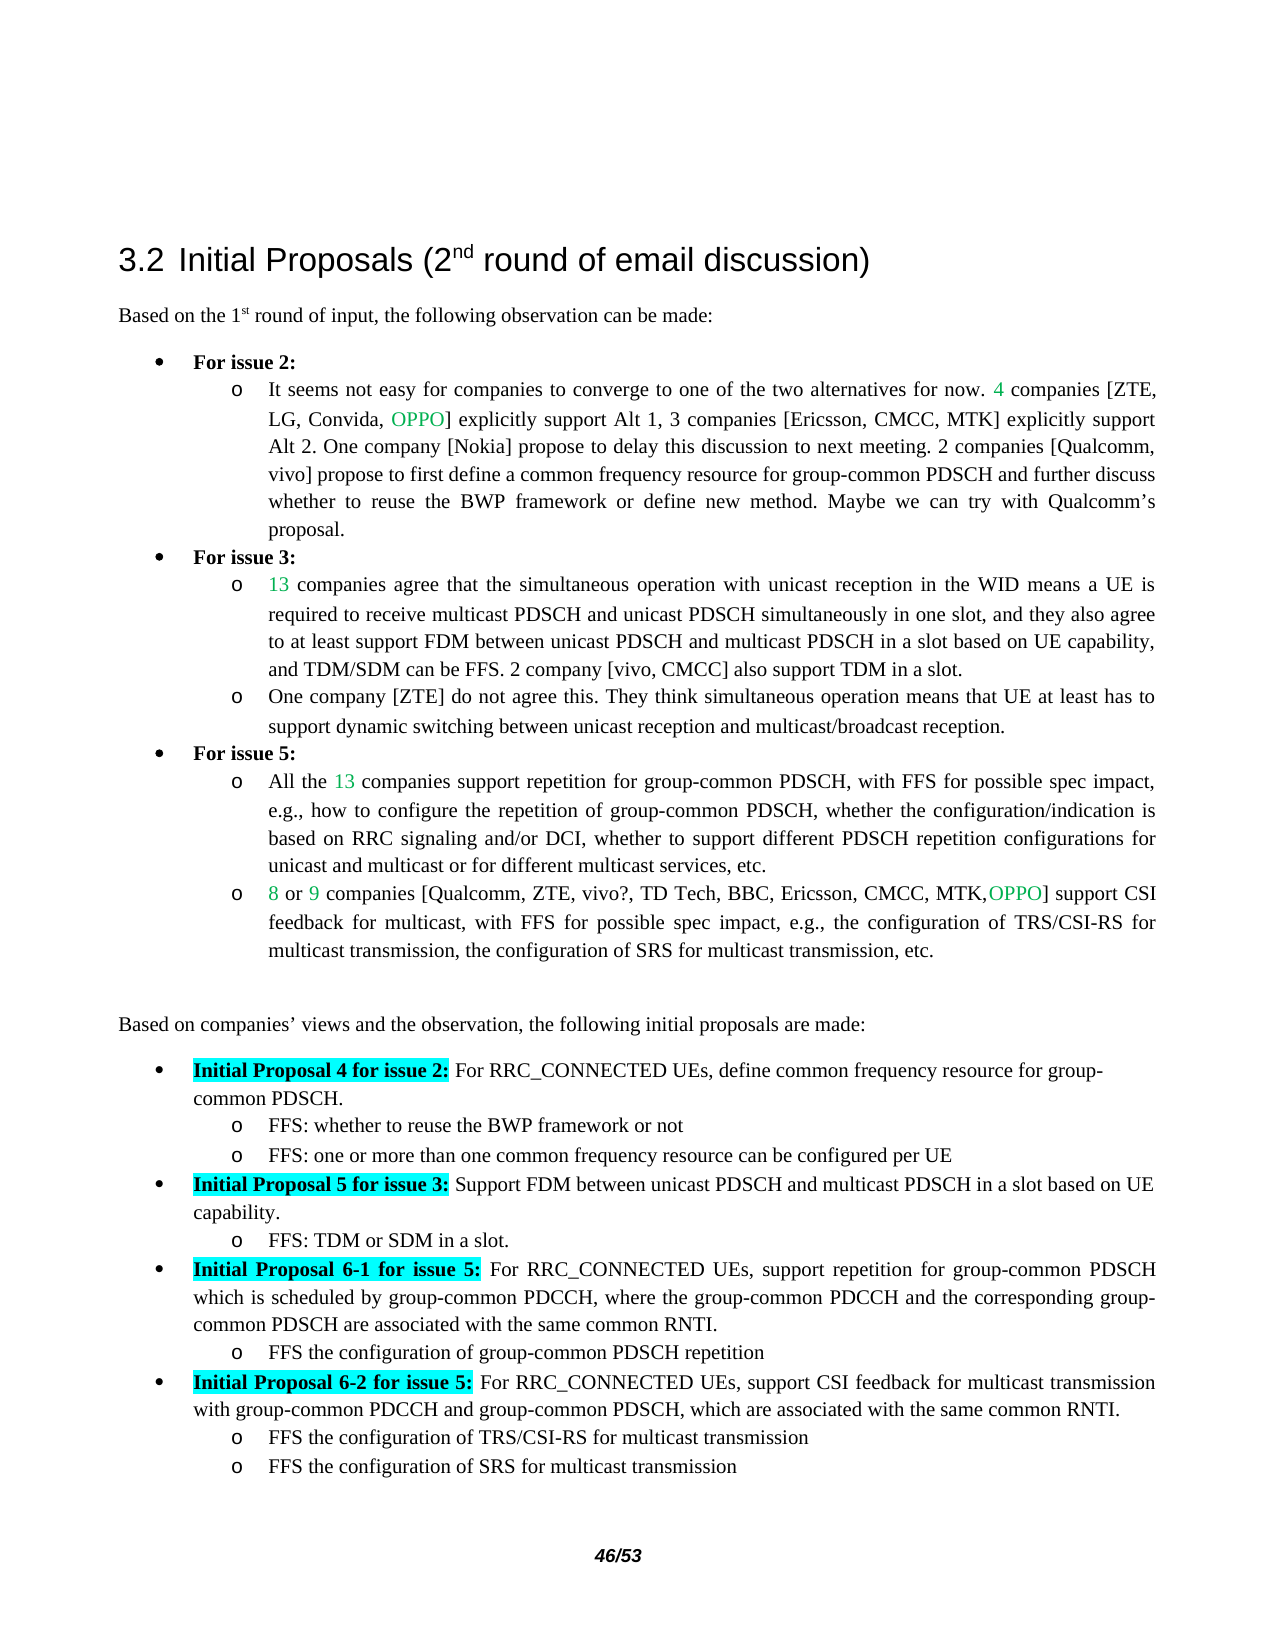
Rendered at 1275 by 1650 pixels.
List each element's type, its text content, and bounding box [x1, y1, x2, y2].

subtitle Initial Proposals (2nd round of email discussion) [118, 240, 1157, 279]
list For issue 3: [156, 544, 1157, 569]
list FFS the configuration of group-common PDSCH repetition [231, 1340, 1157, 1366]
list 8 or 9 companies [Qualcomm, ZTE, vivo?, TD Tech, BBC, Ericsson, CMCC, MTK,OPPO] support CSI feedback for multicast, with FFS for possible spec impact, e.g., the configuration of TRS/CSI-RS for multicast transmission, the configuration of SRS for multicast transmission, etc. [231, 881, 1157, 962]
list For issue 5: [156, 741, 1157, 765]
list FFS: whether to reuse the BWP framework or not [231, 1113, 1157, 1139]
list One company [ZTE] do not agree this. They think simultaneous operation means that UE at least has to support dynamic switching between unicast reception and multicast/broadcast reception. [231, 684, 1157, 738]
list Initial Proposal 4 for issue 2: For RRC_CONNECTED UEs, define common frequency resource for group-common PDSCH. [156, 1058, 1157, 1110]
text Based on companies’ views and the observation, the following initial proposals are made: [118, 1012, 1157, 1036]
list FFS: one or more than one common frequency resource can be configured per UE [231, 1143, 1157, 1168]
list FFS the configuration of SRS for multicast transmission [231, 1454, 1157, 1480]
list Initial Proposal 5 for issue 3: Support FDM between unicast PDSCH and multicast PDSCH in a slot based on UE capability. [156, 1172, 1157, 1224]
list 13 companies agree that the simultaneous operation with unicast reception in the WID means a UE is required to receive multicast PDSCH and unicast PDSCH simultaneously in one slot, and they also agree to at least support FDM between unicast PDSCH and multicast PDSCH in a slot based on UE capability, and TDM/SDM can be FFS. 2 company [vivo, CMCC] also support TDM in a slot. [231, 572, 1157, 681]
list All the 13 companies support repetition for group-common PDSCH, with FFS for possible spec impact, e.g., how to configure the repetition of group-common PDSCH, whether the configuration/indication is based on RRC signaling and/or DCI, whether to support different PDSCH repetition configurations for unicast and multicast or for different multicast services, etc. [231, 769, 1157, 877]
list Initial Proposal 6-2 for issue 5: For RRC_CONNECTED UEs, support CSI feedback for multicast transmission with group-common PDCCH and group-common PDSCH, which are associated with the same common RNTI. [156, 1369, 1157, 1421]
list Initial Proposal 6-1 for issue 5: For RRC_CONNECTED UEs, support repetition for group-common PDSCH which is scheduled by group-common PDCCH, where the group-common PDCCH and the corresponding group-common PDSCH are associated with the same common RNTI. [156, 1257, 1157, 1336]
list For issue 2: [156, 350, 1157, 374]
list It seems not easy for companies to converge to one of the two alternatives for now. 4 companies [ZTE, LG, Convida, OPPO] explicitly support Alt 1, 3 companies [Ericsson, CMCC, MTK] explicitly support Alt 2. One company [Nokia] propose to delay this discussion to next meeting. 2 companies [Qualcomm, vivo] propose to first define a common frequency resource for group-common PDSCH and further discuss whether to reuse the BWP framework or define new method. Maybe we can try with Qualcomm’s proposal. [231, 377, 1157, 541]
list FFS the configuration of TRS/CSI-RS for multicast transmission [231, 1425, 1157, 1451]
text Based on the 1st round of input, the following observation can be made: [118, 303, 1157, 327]
list FFS: TDM or SDM in a slot. [231, 1228, 1157, 1253]
